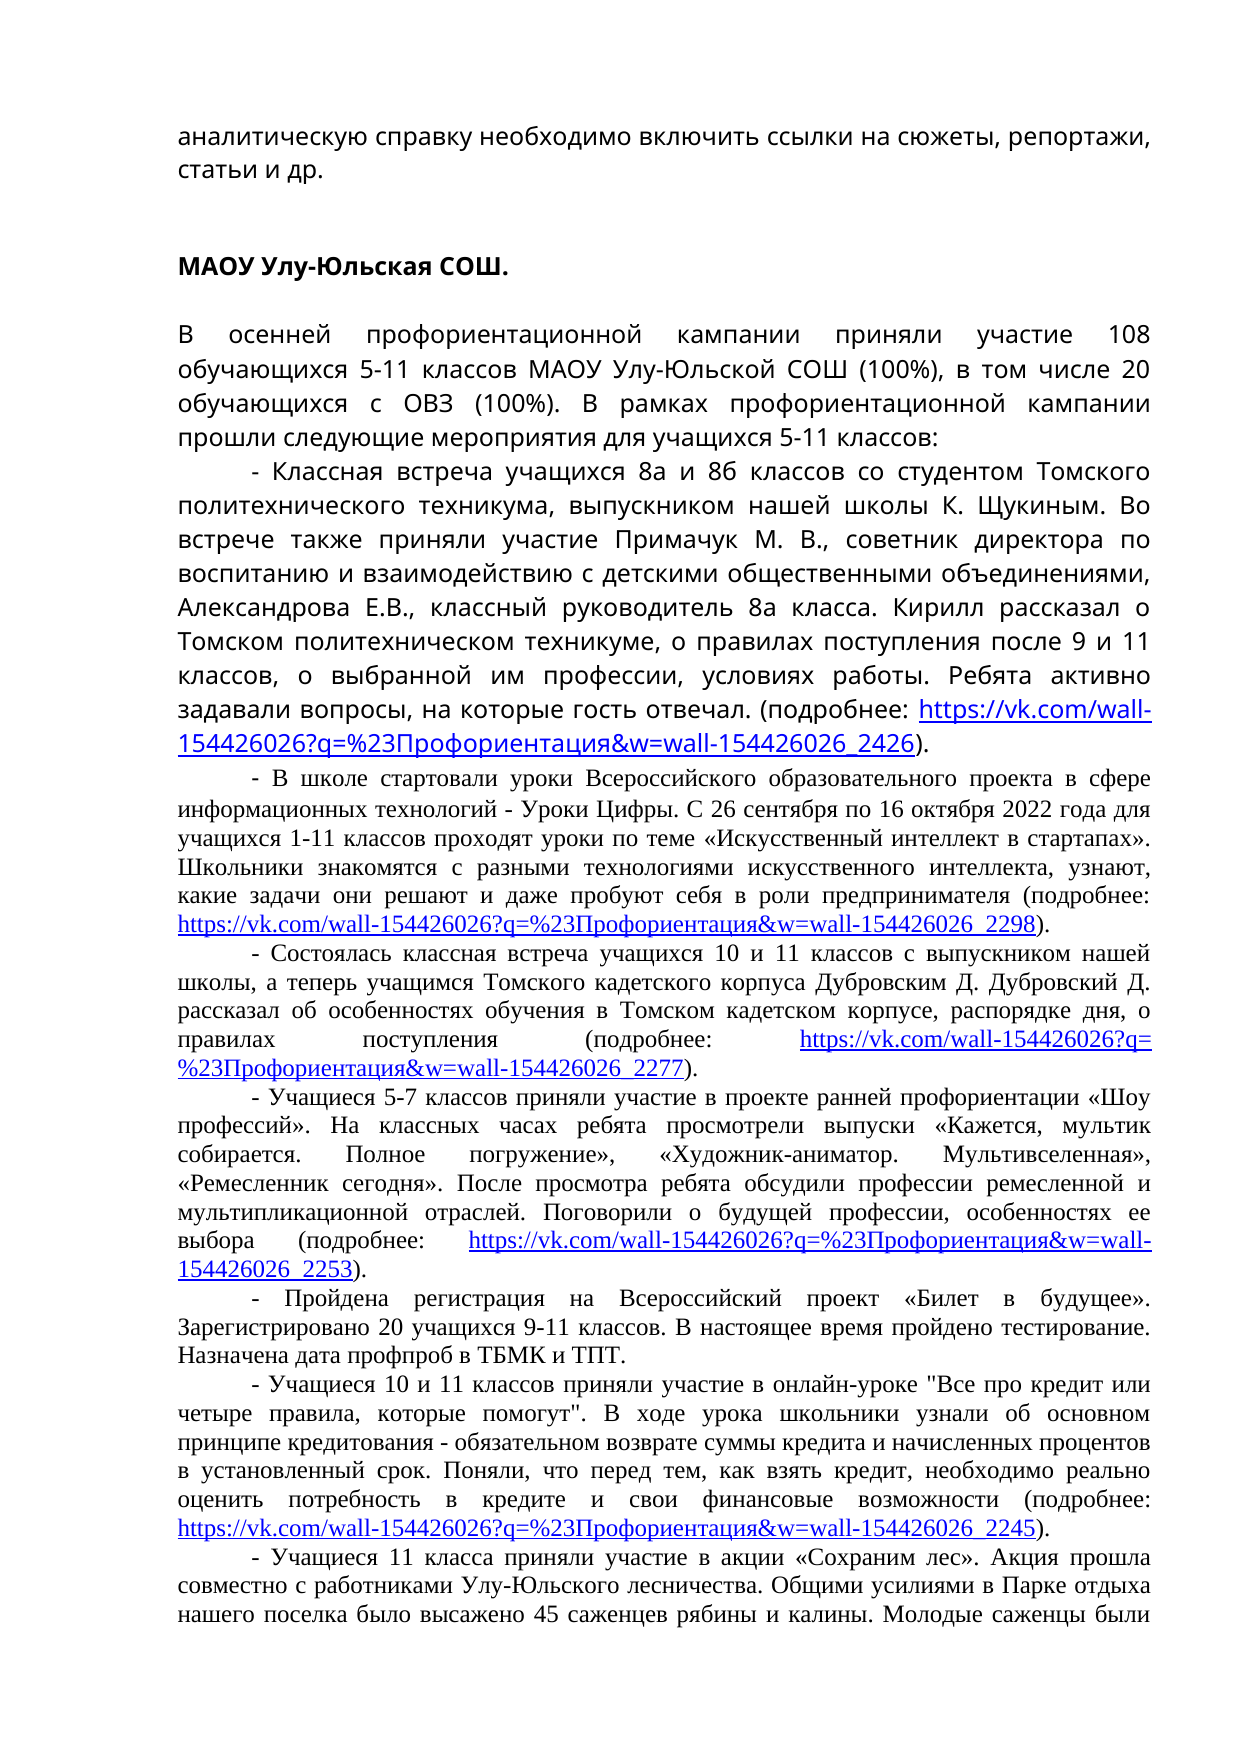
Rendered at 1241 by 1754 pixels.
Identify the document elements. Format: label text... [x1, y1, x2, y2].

text - Пройдена регистрация на Всероссийский проект «Билет в будущее». Зарегистрировано 20 учащихся 9-11 классов. В настоящее время пройдено тестирование. Назначена дата профпроб в ТБМК и ТПТ. [177, 1283, 1152, 1369]
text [177, 1542, 1152, 1628]
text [177, 118, 1152, 186]
text - Классная встреча учащихся 8а и 8б классов со студентом Томского политехнического техникума, выпускником нашей школы К. Щукиным. Во встрече также приняли участие Примачук М. В., советник директора по воспитанию и взаимодействию с детскими общественными объединениями, Александрова Е.В., классный руководитель 8а класса. Кирилл рассказал о Томском политехническом техникуме, о правилах поступления после 9 и 11 классов, о выбранной им профессии, условиях работы. Ребята активно задавали вопросы, на которые гость отвечал. (подробнее: https://vk.com/wall-154426026?q=%23Профориентация&w=wall-154426026_2426). [177, 453, 1152, 760]
text В осенней профориентационной кампании приняли участие 108 обучающихся 5-11 классов МАОУ Улу-Юльской СОШ (100%), в том числе 20 обучающихся с ОВЗ (100%). В рамках профориентационной кампании прошли следующие мероприятия для учащихся 5-11 классов: [177, 317, 1152, 453]
text - Учащиеся 5-7 классов приняли участие в проекте ранней профориентации «Шоу профессий». На классных часах ребята просмотрели выпуски «Кажется, мультик собирается. Полное погружение», «Художник-аниматор. Мультивселенная», «Ремесленник сегодня». После просмотра ребята обсудили профессии ремесленной и мультипликационной отраслей. Поговорили о будущей профессии, особенностях ее выбора (подробнее: https://vk.com/wall-154426026?q=%23Профориентация&w=wall-154426026_2253). [177, 1082, 1152, 1283]
text - Состоялась классная встреча учащихся 10 и 11 классов с выпускником нашей школы, а теперь учащимся Томского кадетского корпуса Дубровским Д. Дубровский Д. рассказал об особенностях обучения в Томском кадетском корпусе, распорядке дня, о правилах поступления (подробнее: https://vk.com/wall-154426026?q=%23Профориентация&w=wall-154426026_2277). [177, 938, 1152, 1082]
text МАОУ Улу-Юльская СОШ. [177, 249, 1152, 283]
text - В школе стартовали уроки Всероссийского образовательного проекта в сфере информационных технологий - Уроки Цифры. С 26 сентября по 16 октября 2022 года для учащихся 1-11 классов проходят уроки по теме «Искусственный интеллект в стартапах». Школьники знакомятся с разными технологиями искусственного интеллекта, узнают, какие задачи они решают и даже пробуют себя в роли предпринимателя (подробнее: https://vk.com/wall-154426026?q=%23Профориентация&w=wall-154426026_2298). [177, 760, 1152, 938]
text - Учащиеся 10 и 11 классов приняли участие в онлайн-уроке "Все про кредит или четыре правила, которые помогут". В ходе урока школьники узнали об основном принципе кредитования - обязательном возврате суммы кредита и начисленных процентов в установленный срок. Поняли, что перед тем, как взять кредит, необходимо реально оценить потребность в кредите и свои финансовые возможности (подробнее: https://vk.com/wall-154426026?q=%23Профориентация&w=wall-154426026_2245). [177, 1369, 1152, 1542]
